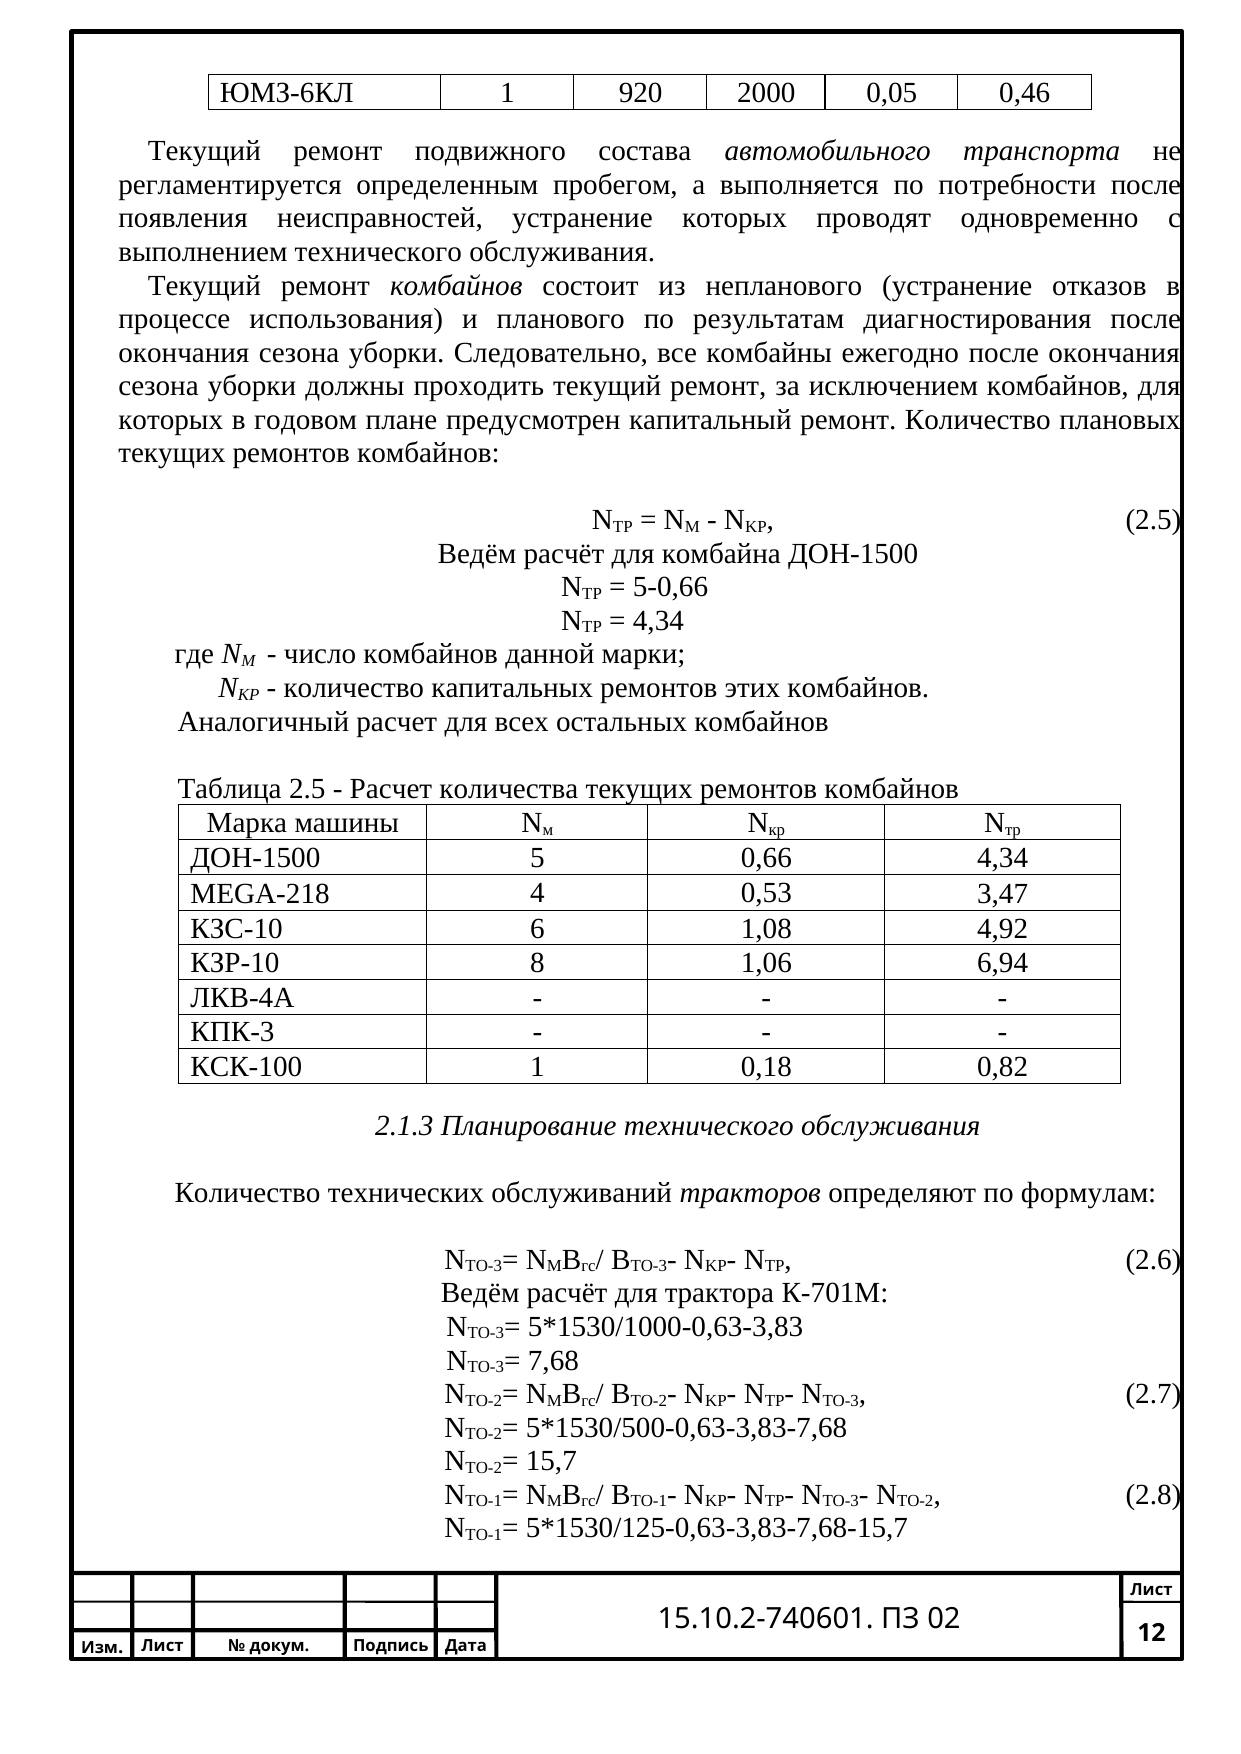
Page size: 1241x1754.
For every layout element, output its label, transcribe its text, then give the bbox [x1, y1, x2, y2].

table_cell 6 [427, 911, 647, 944]
table_header Nм [427, 805, 647, 839]
text NKp - количество капитальных ремонтов этих комбайнов. [118, 670, 1181, 704]
text Количество технических обслуживаний тракторов определяют по формулам: [118, 1175, 1181, 1208]
table_cell 6,94 [885, 945, 1120, 979]
table_cell 0,82 [885, 1049, 1120, 1083]
text Ведём расчёт для комбайна ДОН-1500 [118, 536, 1181, 569]
text NТо-3= NМВгс/ ВТо-3- NKp- NТp, (2.6) [118, 1242, 1181, 1276]
text NТо-1= NМВгс/ ВТо-1- NKp- NТp- NТо-3- NТо-2, (2.8) [118, 1477, 1181, 1510]
table_cell - [648, 1015, 884, 1048]
table_header Марка машины [179, 805, 426, 839]
table_cell 4 [427, 875, 647, 910]
table_cell 8 [427, 945, 647, 979]
table_cell 1,06 [648, 945, 884, 979]
table_cell - [885, 1015, 1120, 1048]
table_cell - [885, 980, 1120, 1013]
text Таблица 2.5 - Расчет количества текущих ремонтов комбайнов [118, 771, 1181, 804]
table_cell 2000 [707, 75, 824, 108]
text NТо-2= NМВгс/ ВТо-2- NKp- NТp- NТо-3, (2.7) [118, 1376, 1181, 1410]
table_cell 1 [441, 75, 573, 108]
table_header Nтр [885, 805, 1120, 839]
table_header Nкр [648, 805, 884, 839]
table_cell 1 [427, 1049, 647, 1083]
table_cell 0,18 [648, 1049, 884, 1083]
table_cell 4,92 [885, 911, 1120, 944]
table_cell ДОН-1500 [179, 840, 426, 874]
text 2.1.3 Планирование технического обслуживания [118, 1108, 1181, 1141]
table_cell 0,66 [648, 840, 884, 874]
table_cell - [427, 980, 647, 1013]
text Текущий ремонт комбайнов состоит из непланового (устранение отказов в процессе использования) и планового по результатам диагностирования после окончания сезона уборки. Следовательно, все комбайны ежегодно после окончания сезона уборки должны проходить текущий ремонт, за исключением комбайнов, для которых в годовом плане предусмотрен капитальный ремонт. Количество плановых текущих ремонтов комбайнов: [118, 268, 1181, 469]
text NТо-3= 7,68 [118, 1343, 1181, 1376]
table_cell 1,08 [648, 911, 884, 944]
table_cell КСК-100 [179, 1049, 426, 1083]
text Ведём расчёт для трактора К-701М: [118, 1276, 1181, 1309]
table_cell 3,47 [885, 875, 1120, 910]
table_cell 4,34 [885, 840, 1120, 874]
text NТо-2= 5*1530/500-0,63-3,83-7,68 [118, 1410, 1181, 1443]
table_cell MEGA-218 [179, 875, 426, 910]
text Аналогичный расчет для всех остальных комбайнов [118, 704, 1181, 737]
table_cell 920 [574, 75, 706, 108]
table_cell 0,53 [648, 875, 884, 910]
table_cell 0,46 [958, 75, 1091, 108]
text Текущий ремонт подвижного состава автомобильного транспорта не регламентируется определенным пробегом, а выполняется по потребности после появления неисправностей, устранение которых проводят одновременно с выполнением технического обслуживания. [118, 133, 1181, 268]
table_cell КЗР-10 [179, 945, 426, 979]
table_cell - [648, 980, 884, 1013]
table_cell КПК-3 [179, 1015, 426, 1048]
text NТp = 4,34 [118, 603, 1181, 637]
table_cell КЗС-10 [179, 911, 426, 944]
text NТо-3= 5*1530/1000-0,63-3,83 [118, 1309, 1181, 1343]
table_cell ЛКВ-4А [179, 980, 426, 1013]
table_cell 0,05 [826, 75, 957, 108]
text где NМ - число комбайнов данной марки; [118, 637, 1181, 670]
table_cell - [427, 1015, 647, 1048]
text NТp = NМ - NKp, (2.5) [118, 502, 1181, 536]
text NТо-2= 15,7 [118, 1443, 1181, 1477]
table_cell ЮМЗ-6КЛ [209, 75, 440, 108]
text NТо-1= 5*1530/125-0,63-3,83-7,68-15,7 [118, 1510, 1181, 1544]
text NТp = 5-0,66 [118, 569, 1181, 603]
table_cell 5 [427, 840, 647, 874]
